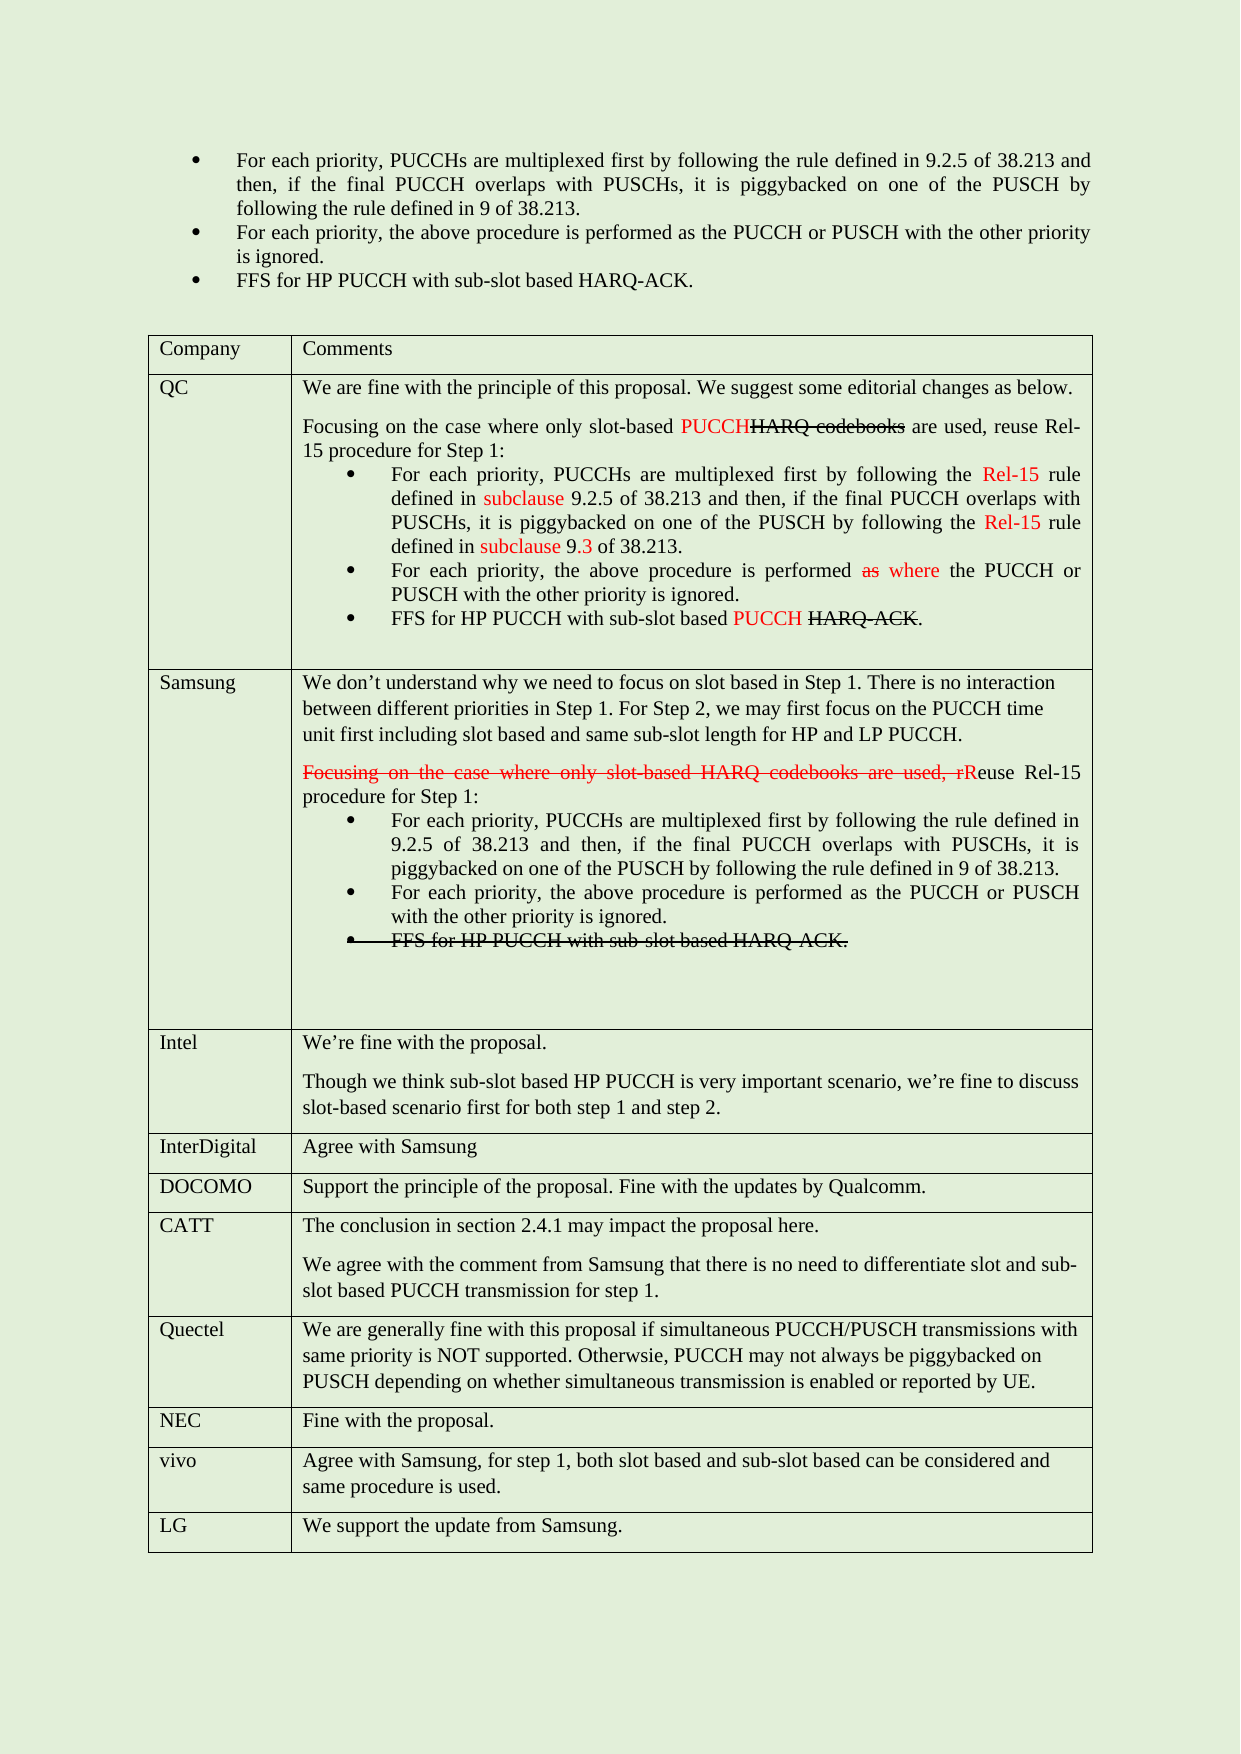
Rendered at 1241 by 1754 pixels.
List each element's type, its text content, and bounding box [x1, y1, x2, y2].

table_cell DOCOMO [149, 1174, 291, 1212]
table_cell Samsung [149, 670, 291, 1029]
table_cell We are generally fine with this proposal if simultaneous PUCCH/PUSCH transmissions with same priority is NOT supported. Otherwsie, PUCCH may not always be piggybacked on PUSCH depending on whether simultaneous transmission is enabled or reported by UE. [292, 1317, 1092, 1407]
table_cell Fine with the proposal. [292, 1408, 1092, 1447]
table_cell Support the principle of the proposal. Fine with the updates by Qualcomm. [292, 1174, 1092, 1212]
table_cell QC [149, 375, 291, 668]
table_cell We’re fine with the proposal. Though we think sub-slot based HP PUCCH is very important scenario, we’re fine to discuss slot-based scenario first for both step 1 and step 2. [292, 1030, 1092, 1133]
table_cell NEC [149, 1408, 291, 1447]
table_cell Agree with Samsung, for step 1, both slot based and sub-slot based can be considered and same procedure is used. [292, 1448, 1092, 1512]
table_cell We support the update from Samsung. [292, 1513, 1092, 1552]
table_cell We don’t understand why we need to focus on slot based in Step 1. There is no interaction between different priorities in Step 1. For Step 2, we may first focus on the PUCCH time unit first including slot based and same sub-slot length for HP and LP PUCCH. Focusing on the case where only slot-based HARQ codebooks are used, rReuse Rel-15 procedure for Step 1: For each priority, PUCCHs are multiplexed first by following the rule defined in 9.2.5 of 38.213 and then, if the final PUCCH overlaps with PUSCHs, it is piggybacked on one of the PUSCH by following the rule defined in 9 of 38.213. For each priority, the above procedure is performed as the PUCCH or PUSCH with the other priority is ignored. FFS for HP PUCCH with sub-slot based HARQ-ACK. [292, 670, 1092, 1029]
table_cell InterDigital [149, 1134, 291, 1173]
table_cell We are fine with the principle of this proposal. We suggest some editorial changes as below. Focusing on the case where only slot-based PUCCHHARQ codebooks are used, reuse Rel-15 procedure for Step 1: For each priority, PUCCHs are multiplexed first by following the Rel-15 rule defined in subclause 9.2.5 of 38.213 and then, if the final PUCCH overlaps with PUSCHs, it is piggybacked on one of the PUSCH by following the Rel-15 rule defined in subclause 9.3 of 38.213. For each priority, the above procedure is performed as where the PUCCH or PUSCH with the other priority is ignored. FFS for HP PUCCH with sub-slot based PUCCH HARQ-ACK. [292, 375, 1092, 668]
list For each priority, PUCCHs are multiplexed first by following the rule defined in 9.2.5 of 38.213 and then, if the final PUCCH overlaps with PUSCHs, it is piggybacked on one of the PUSCH by following the rule defined in 9 of 38.213. [192, 148, 1093, 220]
list For each priority, the above procedure is performed as the PUCCH or PUSCH with the other priority is ignored. [192, 220, 1093, 268]
table_cell The conclusion in section 2.4.1 may impact the proposal here. We agree with the comment from Samsung that there is no need to differentiate slot and sub-slot based PUCCH transmission for step 1. [292, 1213, 1092, 1316]
table_cell Agree with Samsung [292, 1134, 1092, 1173]
table_cell CATT [149, 1213, 291, 1316]
table_cell LG [149, 1513, 291, 1552]
table_header Company [149, 336, 291, 374]
table_header Comments [292, 336, 1092, 374]
list FFS for HP PUCCH with sub-slot based HARQ-ACK. [192, 268, 1093, 292]
table_cell Intel [149, 1030, 291, 1133]
table_cell vivo [149, 1448, 291, 1512]
table_cell Quectel [149, 1317, 291, 1407]
